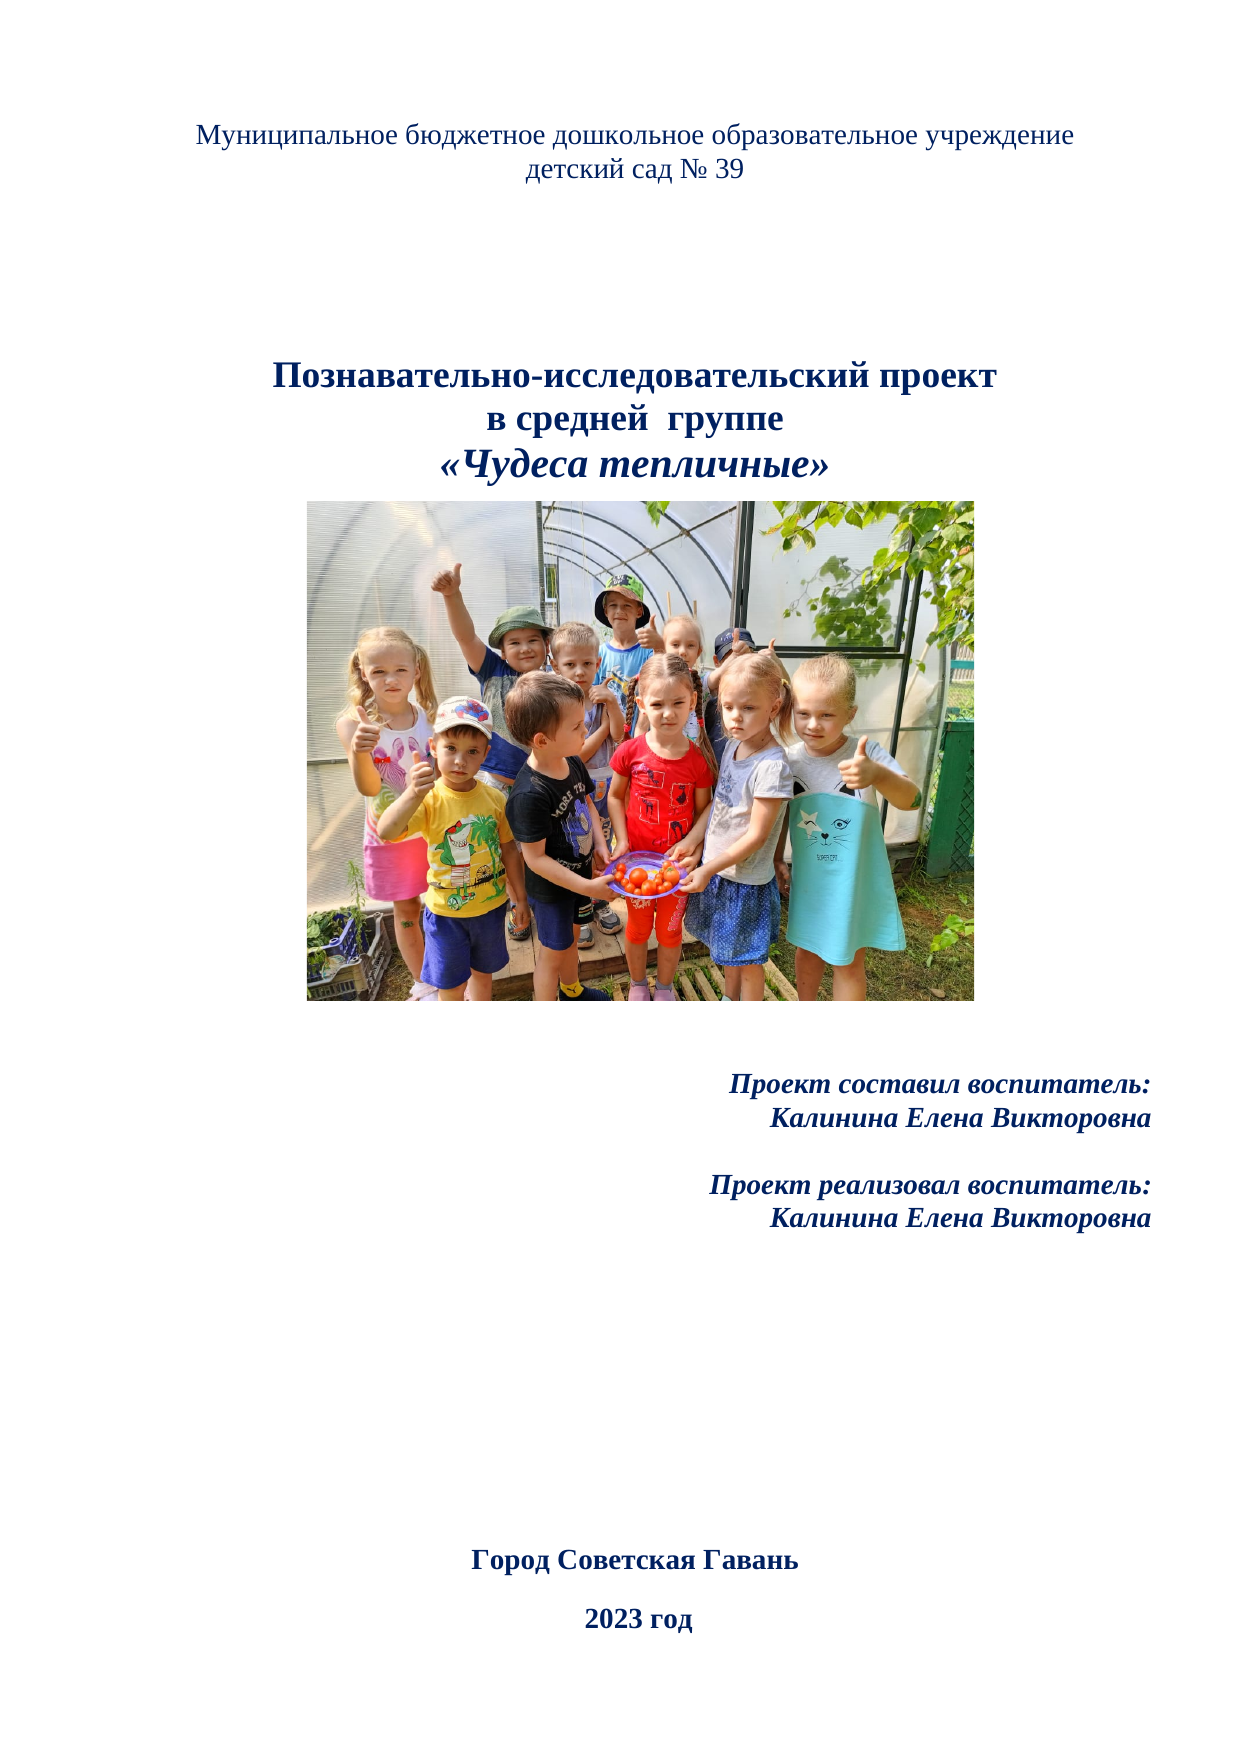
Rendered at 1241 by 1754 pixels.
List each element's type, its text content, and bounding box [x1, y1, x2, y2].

text Проект реализовал воспитатель: [118, 1167, 1152, 1200]
text Калинина Елена Викторовна [118, 1100, 1152, 1133]
text «Чудеса тепличные» [118, 438, 1152, 486]
text Город Советская Гавань [118, 1542, 1152, 1575]
picture [306, 501, 975, 1001]
text 2023 год [118, 1601, 1152, 1635]
text Проект составил воспитатель: [118, 1066, 1152, 1100]
text детский сад № 39 [118, 151, 1152, 184]
text Муниципальное бюджетное дошкольное образовательное учреждение [118, 117, 1152, 151]
text Познавательно-исследовательский проект [118, 352, 1152, 395]
text Калинина Елена Викторовна [118, 1200, 1152, 1234]
text в средней группе [118, 395, 1152, 438]
